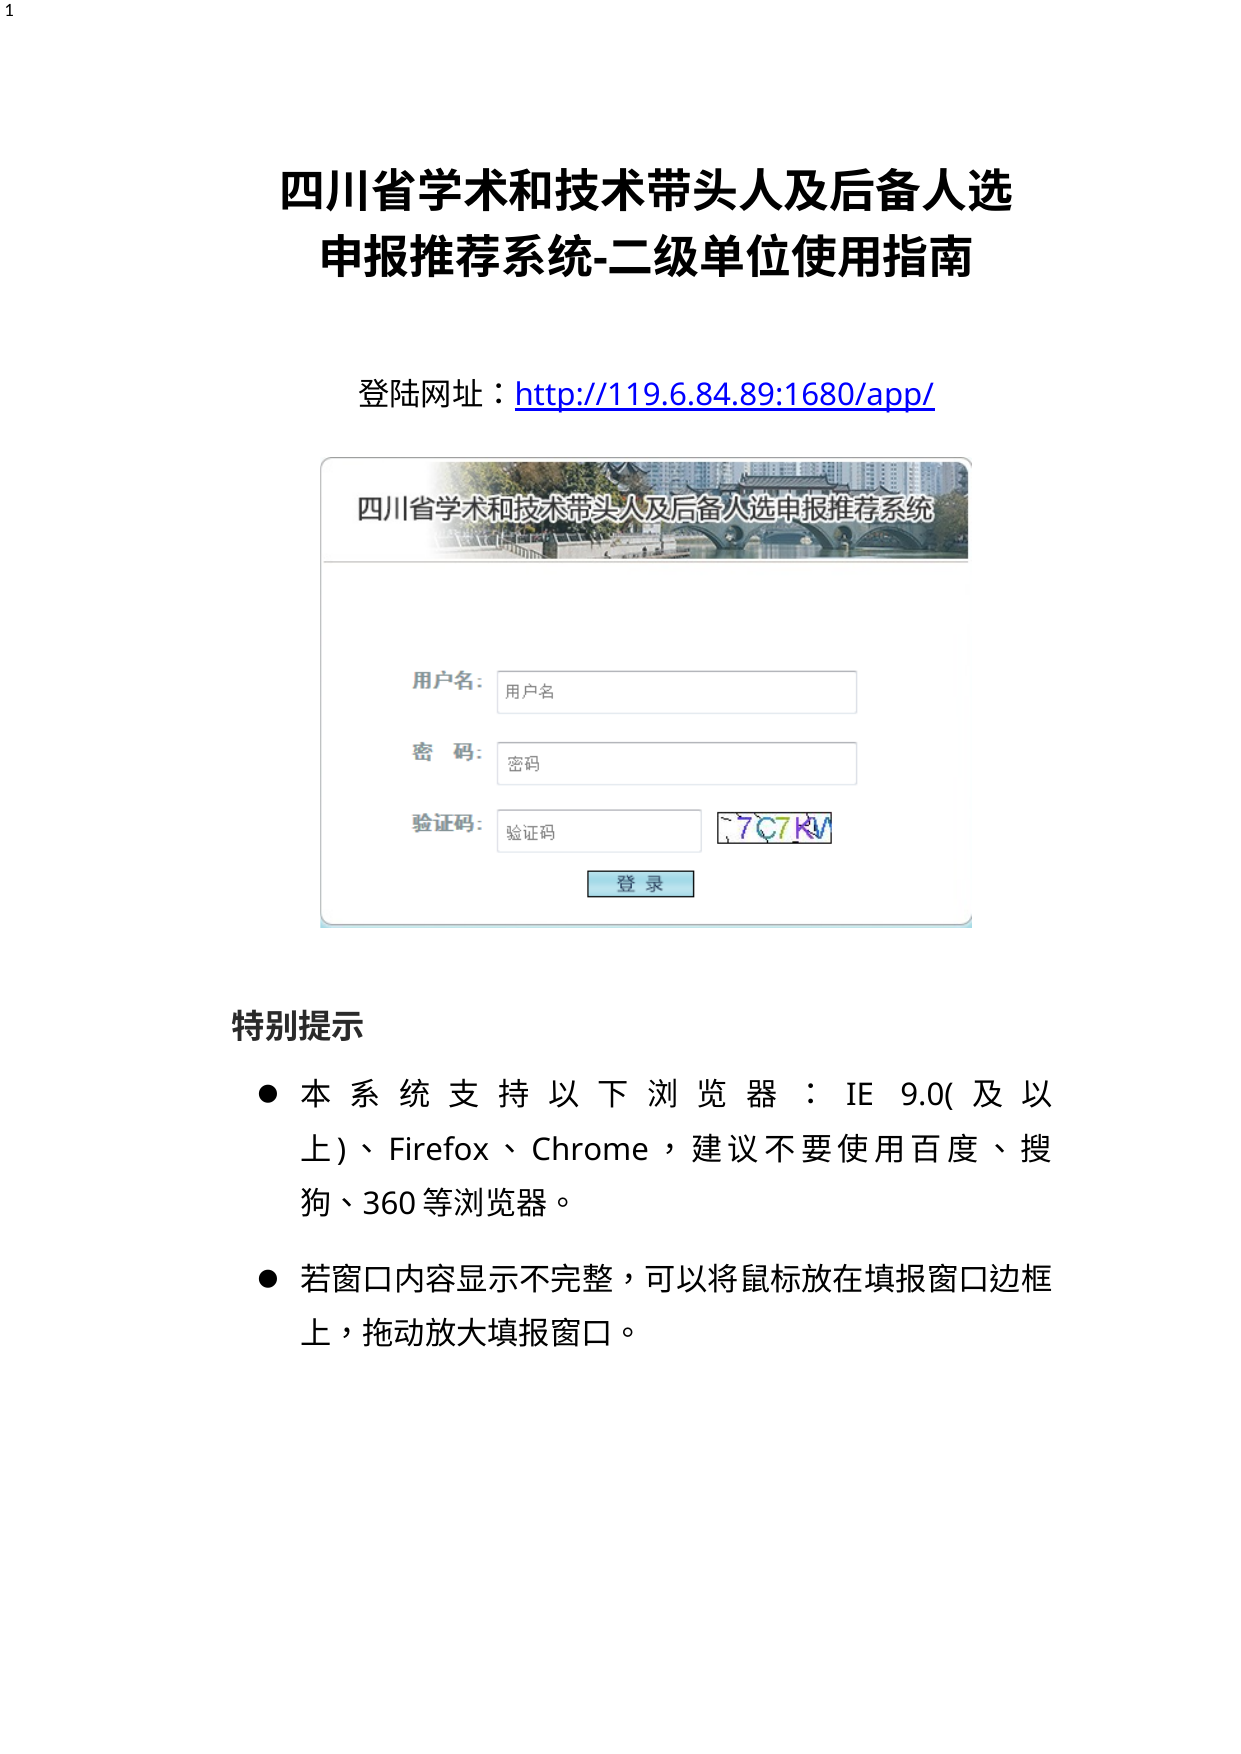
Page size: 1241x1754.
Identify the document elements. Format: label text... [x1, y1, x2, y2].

text 四川省学术和技术带头人及后备人选 [164, 154, 1128, 221]
text 特别提示 [164, 989, 1128, 1051]
picture [320, 457, 972, 928]
text 登陆网址：http://119.6.84.89:1680/app/ [164, 372, 1128, 415]
list 若窗口内容显示不完整，可以将鼠标放在填报窗口边框上，拖动放大填报窗口。 [256, 1257, 1053, 1354]
text 申报推荐系统-二级单位使用指南 [164, 221, 1128, 287]
list 本系统支持以下浏览器：IE 9.0(及以上)、Firefox、Chrome，建议不要使用百度、搜狗、360等浏览器。 [256, 1072, 1053, 1224]
